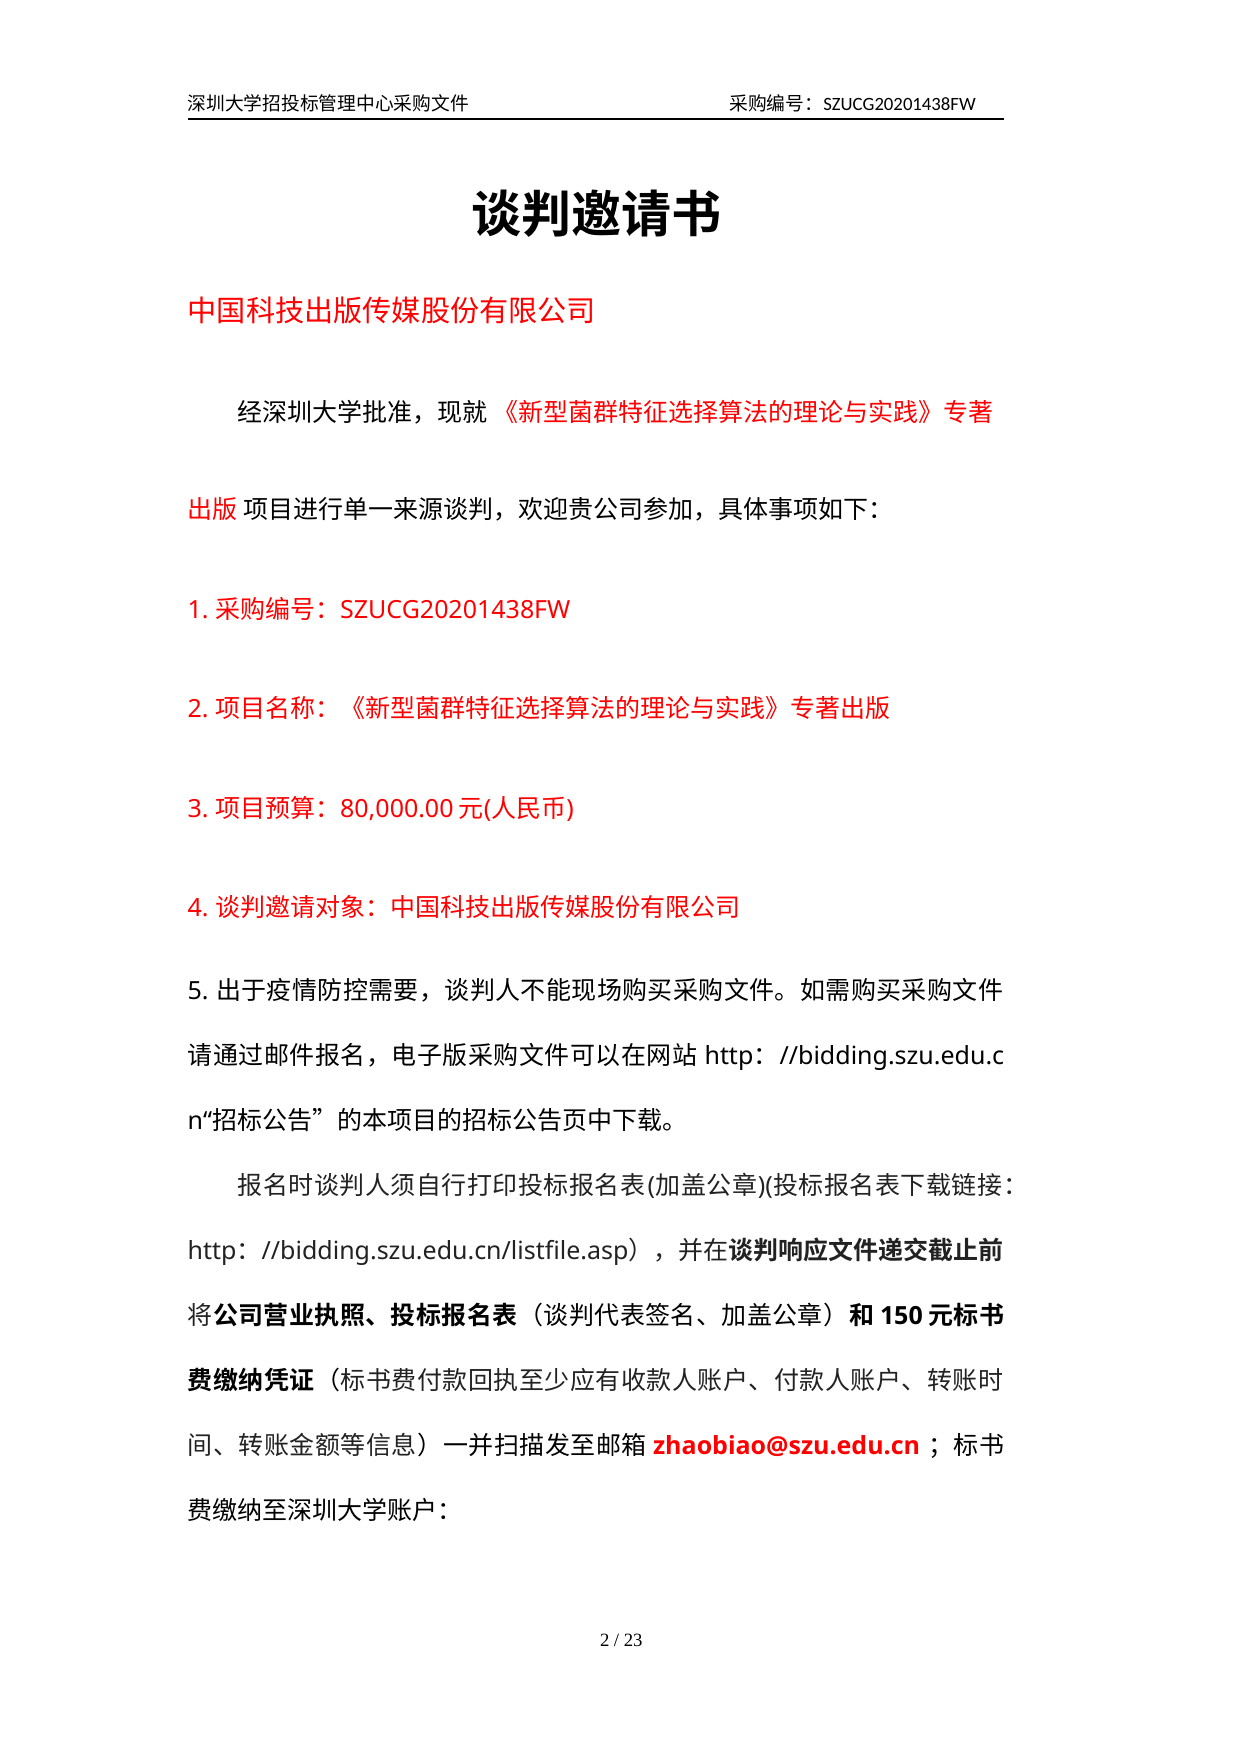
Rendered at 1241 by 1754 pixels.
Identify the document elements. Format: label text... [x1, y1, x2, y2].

text 经深圳大学批准，现就 《新型菌群特征选择算法的理论与实践》专著出版 项目进行单一来源谈判，欢迎贵公司参加，具体事项如下： [187, 378, 1004, 541]
text 二零二零年十二月谈判邀请书 [187, 162, 1004, 259]
text 3. 项目预算：80,000.00元(人民币) [187, 774, 1004, 839]
text 1. 采购编号：SZUCG20201438FW [187, 575, 1004, 640]
text 报名时谈判人须自行打印投标报名表(加盖公章)(投标报名表下载链接：http：//bidding.szu.edu.cn/listfile.asp），并在谈判响应文件递交截止前将公司营业执照、投标报名表（谈判代表签名、加盖公章）和150元标书费缴纳凭证（标书费付款回执至少应有收款人账户、付款人账户、转账时间、转账金额等信息）一并扫描发至邮箱zhaobiao@szu.edu.cn ；标书费缴纳至深圳大学账户： [187, 1151, 1004, 1541]
text 5. 出于疫情防控需要，谈判人不能现场购买采购文件。如需购买采购文件请通过邮件报名，电子版采购文件可以在网站http：//bidding.szu.edu.cn“招标公告”的本项目的招标公告页中下载。 [187, 956, 1004, 1151]
text 4. 谈判邀请对象：中国科技出版传媒股份有限公司 [187, 873, 1004, 938]
text 2. 项目名称：《新型菌群特征选择算法的理论与实践》专著出版 [187, 674, 1004, 739]
text 中国科技出版传媒股份有限公司 [187, 276, 1004, 341]
